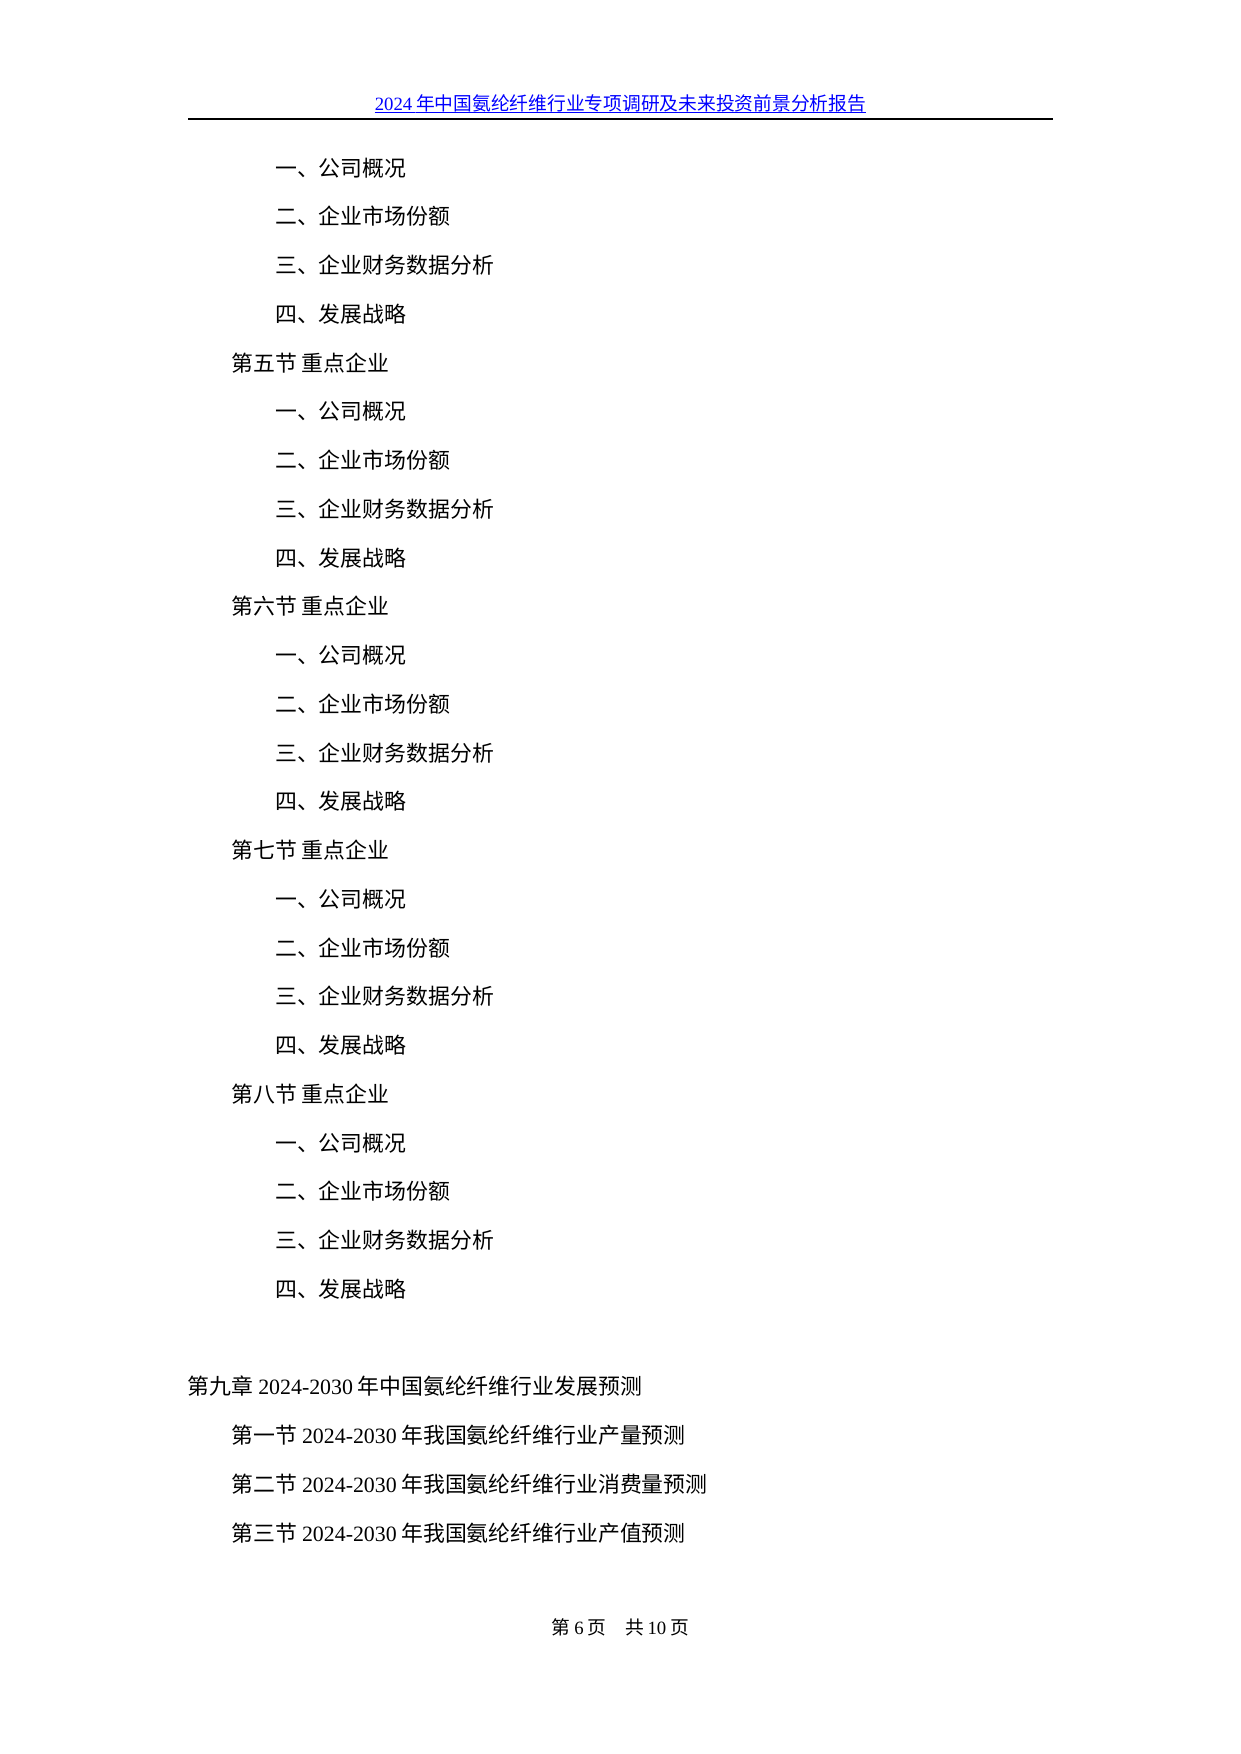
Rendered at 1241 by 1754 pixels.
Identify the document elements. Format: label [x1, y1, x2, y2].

text [187, 150, 1053, 1548]
